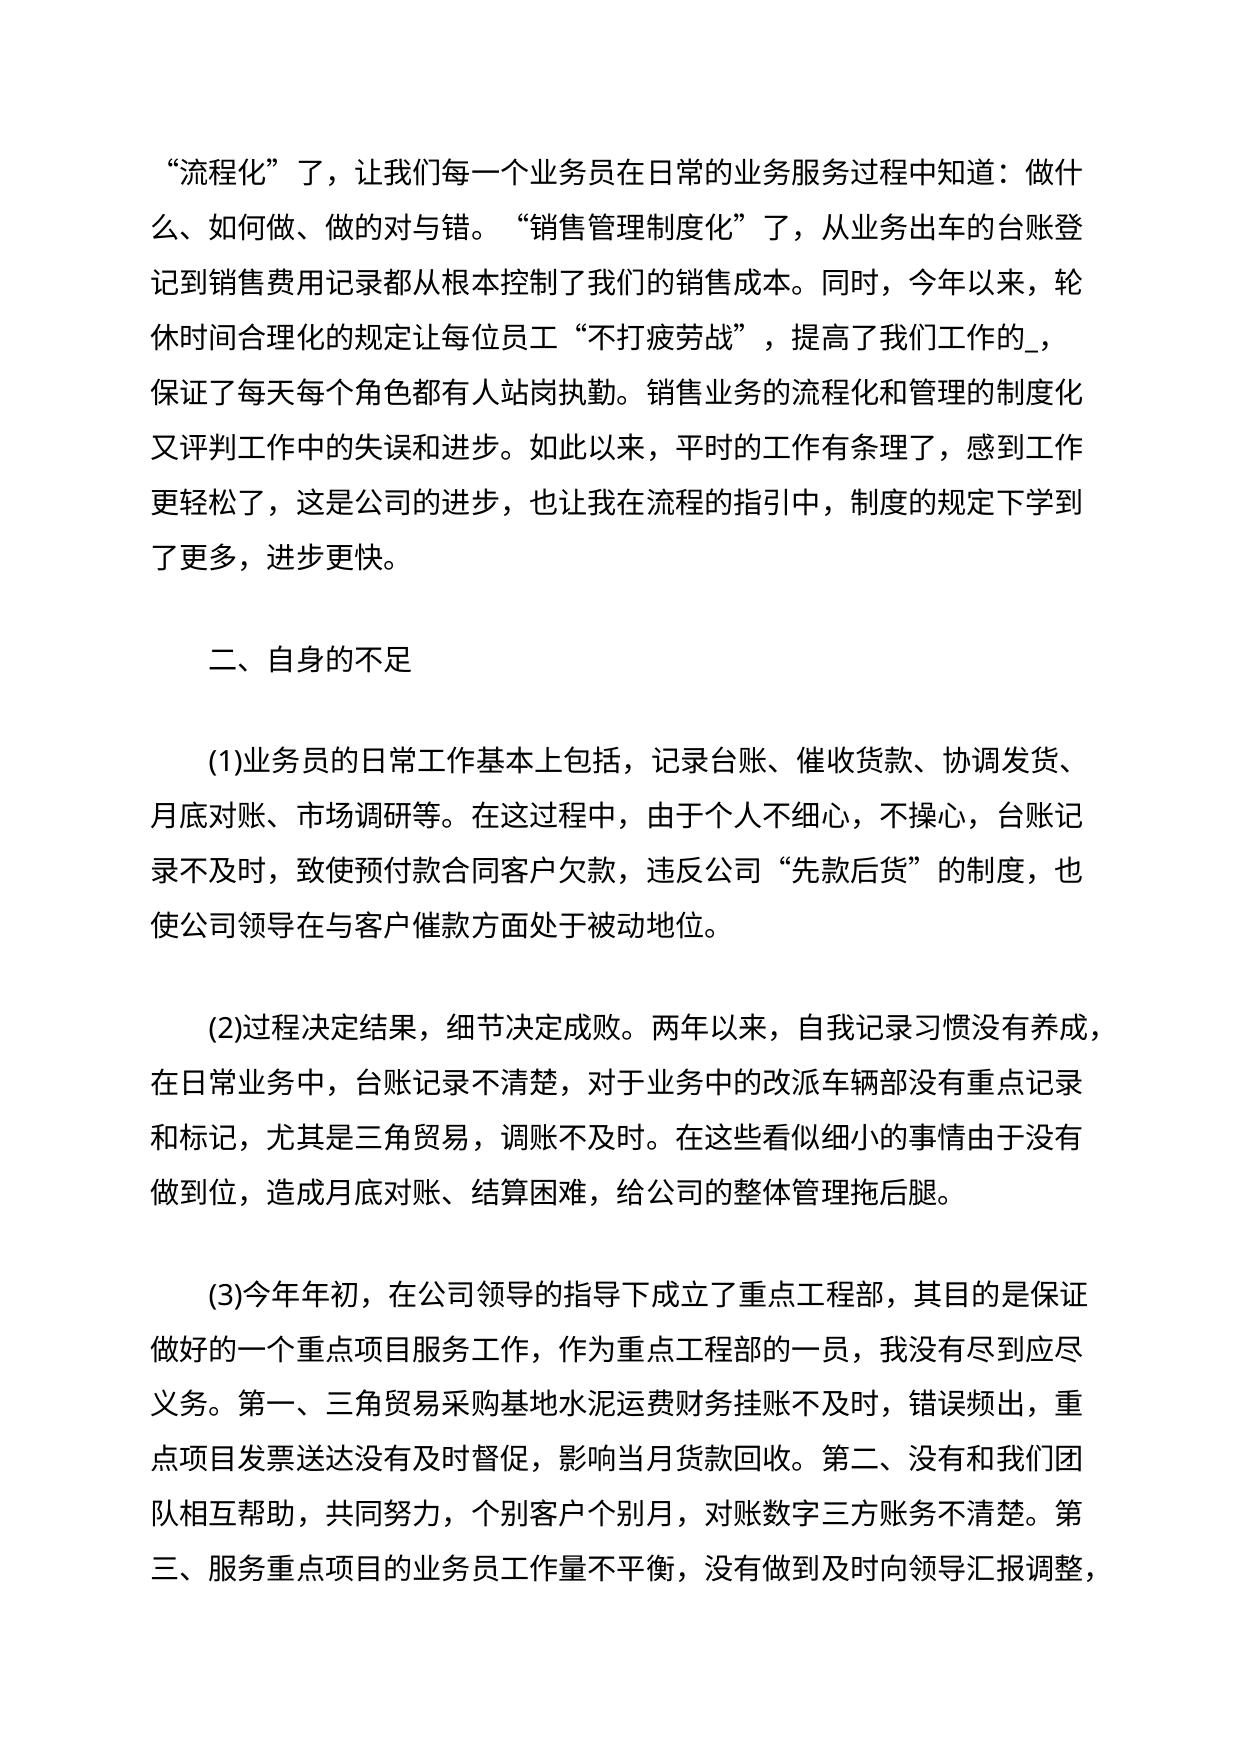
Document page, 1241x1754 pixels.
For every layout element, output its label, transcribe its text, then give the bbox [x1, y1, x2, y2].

text (2)过程决定结果，细节决定成败。两年以来，自我记录习惯没有养成，在日常业务中，台账记录不清楚，对于业务中的改派车辆部没有重点记录和标记，尤其是三角贸易，调账不及时。在这些看似细小的事情由于没有做到位，造成月底对账、结算困难，给公司的整体管理拖后腿。 [150, 1004, 1090, 1212]
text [150, 1271, 1090, 1588]
text 二、自身的不足 [150, 636, 1090, 678]
text (1)业务员的日常工作基本上包括，记录台账、催收货款、协调发货、月底对账、市场调研等。在这过程中，由于个人不细心，不操心，台账记录不及时，致使预付款合同客户欠款，违反公司“先款后货”的制度，也使公司领导在与客户催款方面处于被动地位。 [150, 738, 1090, 945]
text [150, 150, 1090, 577]
